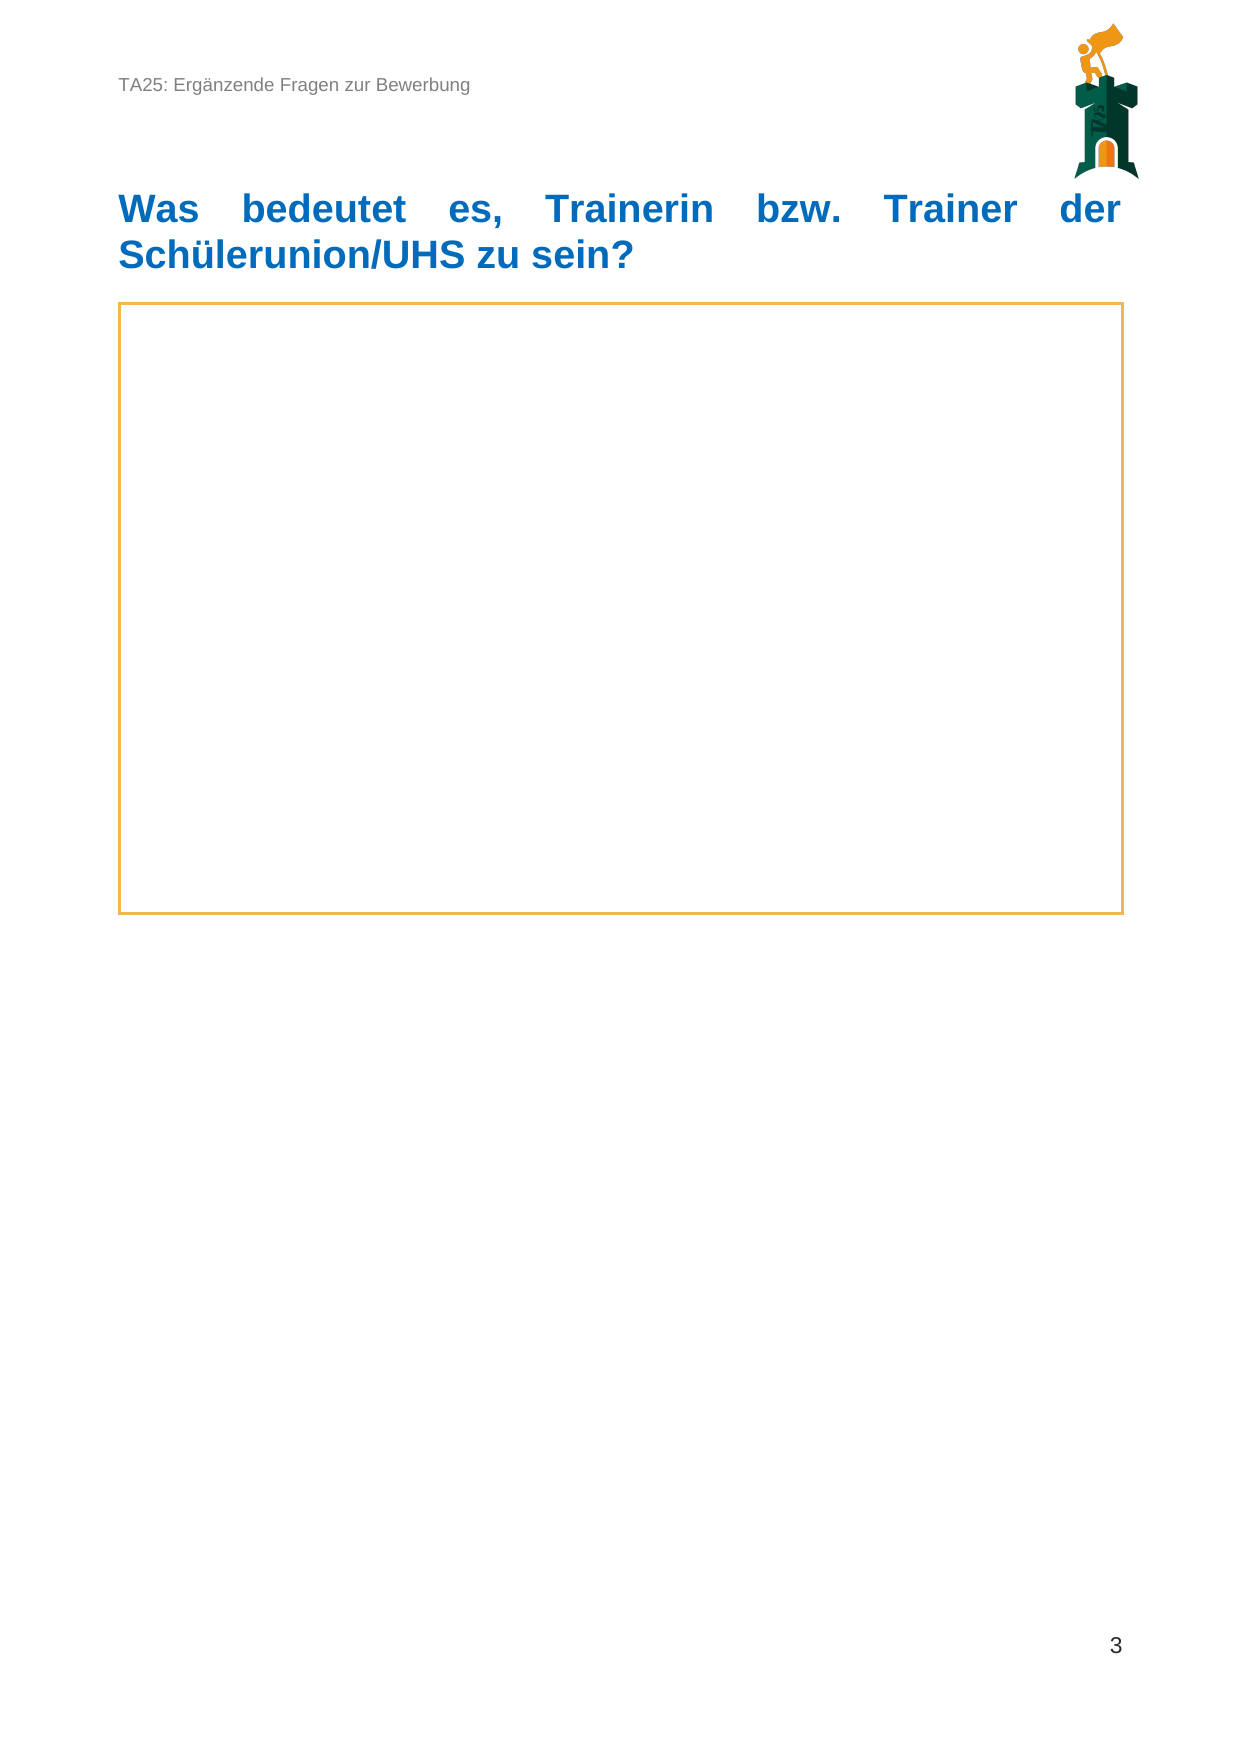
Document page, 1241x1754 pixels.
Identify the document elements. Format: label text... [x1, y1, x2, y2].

table_header [121, 305, 1121, 912]
subtitle Was bedeutet es, Trainerin bzw. Trainer der Schülerunion/UHS zu sein? [118, 185, 1122, 277]
picture [1022, 18, 1191, 186]
